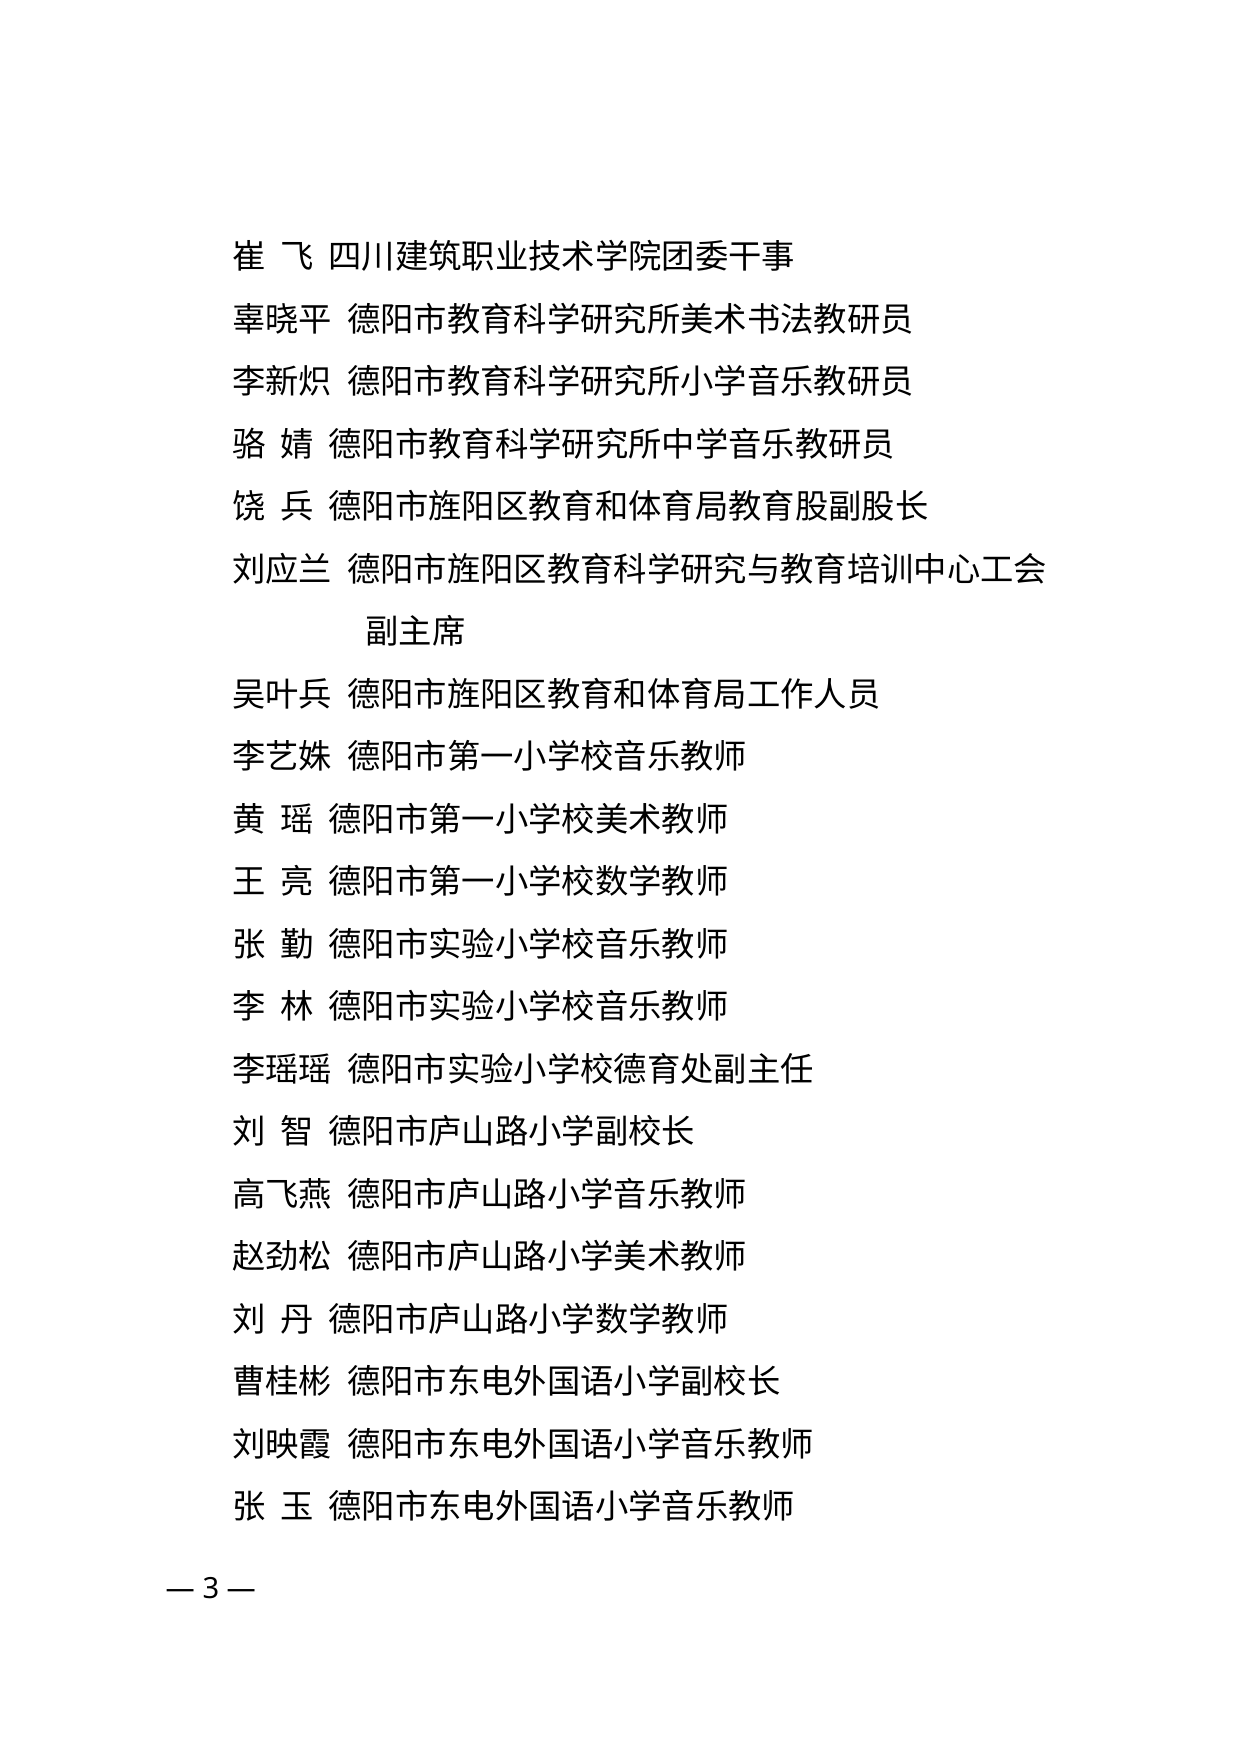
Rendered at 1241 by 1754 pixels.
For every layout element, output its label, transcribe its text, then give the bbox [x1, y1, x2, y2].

text 饶 兵 德阳市旌阳区教育和体育局教育股副股长 [165, 468, 1087, 531]
text 骆 婧 德阳市教育科学研究所中学音乐教研员 [165, 406, 1087, 468]
text 吴叶兵 德阳市旌阳区教育和体育局工作人员 [165, 656, 1087, 718]
text 辜晓平 德阳市教育科学研究所美术书法教研员 [165, 281, 1087, 343]
text 刘应兰 德阳市旌阳区教育科学研究与教育培训中心工会 [165, 531, 1087, 593]
text 刘 丹 德阳市庐山路小学数学教师 [165, 1281, 1087, 1343]
text 刘映霞 德阳市东电外国语小学音乐教师 [165, 1406, 1087, 1468]
text 崔 飞 四川建筑职业技术学院团委干事 [165, 218, 1087, 281]
text 高飞燕 德阳市庐山路小学音乐教师 [165, 1156, 1087, 1218]
text 王 亮 德阳市第一小学校数学教师 [165, 843, 1087, 906]
text 李艺姝 德阳市第一小学校音乐教师 [165, 718, 1087, 781]
text 李新炽 德阳市教育科学研究所小学音乐教研员 [165, 343, 1087, 406]
text 李瑶瑶 德阳市实验小学校德育处副主任 [165, 1031, 1087, 1093]
text 张 玉 德阳市东电外国语小学音乐教师 [165, 1468, 1087, 1531]
text 赵劲松 德阳市庐山路小学美术教师 [165, 1218, 1087, 1281]
text 张 勤 德阳市实验小学校音乐教师 [165, 906, 1087, 968]
text 黄 瑶 德阳市第一小学校美术教师 [165, 781, 1087, 843]
text 刘 智 德阳市庐山路小学副校长 [165, 1093, 1087, 1156]
text 李 林 德阳市实验小学校音乐教师 [165, 968, 1087, 1031]
text 曹桂彬 德阳市东电外国语小学副校长 [165, 1343, 1087, 1406]
text 副主席 [165, 593, 1087, 656]
